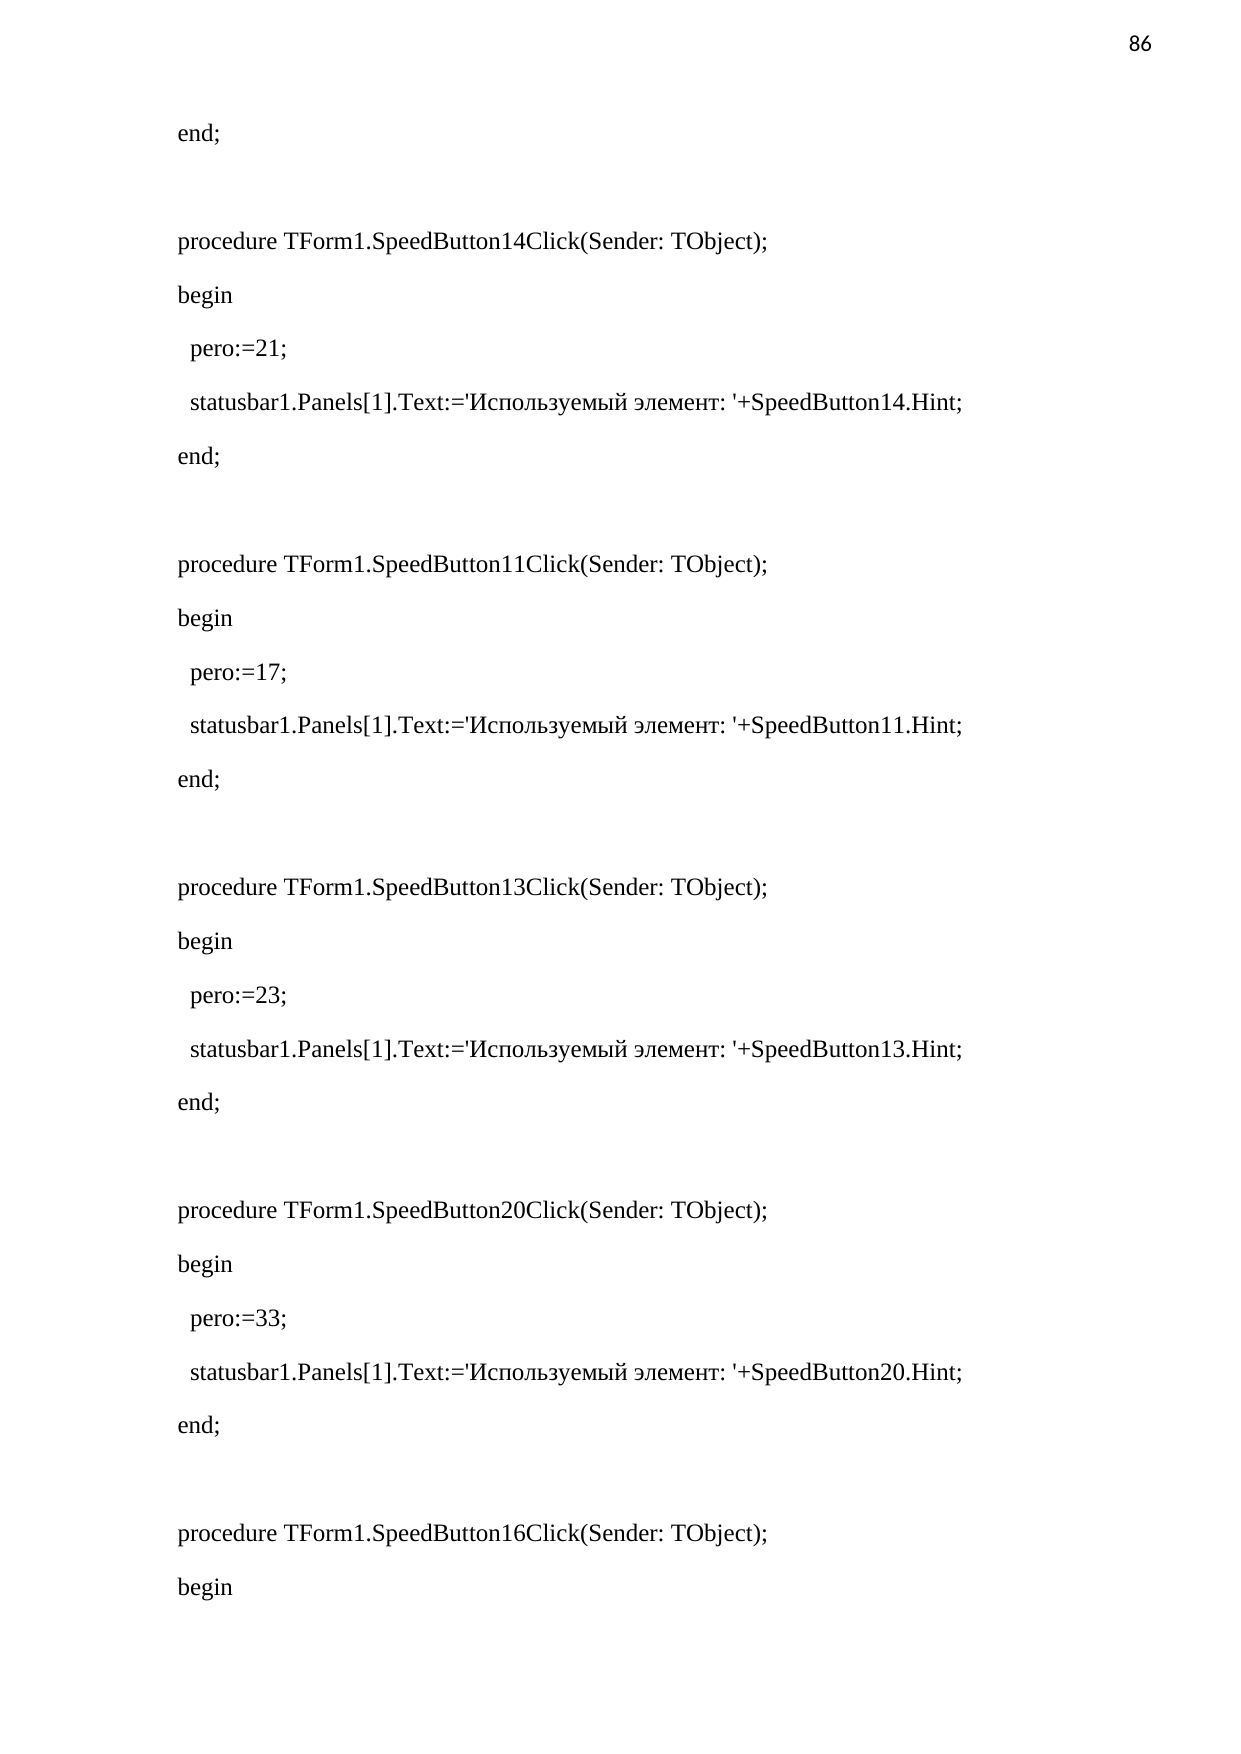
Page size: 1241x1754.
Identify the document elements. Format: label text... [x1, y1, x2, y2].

text end; [177, 118, 1152, 147]
text begin [177, 603, 1152, 632]
text begin [177, 1572, 1152, 1601]
text statusbar1.Panels[1].Text:='Используемый элемент: '+SpeedButton20.Hint; [177, 1357, 1152, 1386]
text pero:=33; [177, 1303, 1152, 1332]
text statusbar1.Panels[1].Text:='Используемый элемент: '+SpeedButton11.Hint; [177, 711, 1152, 739]
text procedure TForm1.SpeedButton11Click(Sender: TObject); [177, 549, 1152, 578]
text pero:=23; [177, 980, 1152, 1008]
text end; [177, 764, 1152, 793]
text procedure TForm1.SpeedButton14Click(Sender: TObject); [177, 226, 1152, 254]
text statusbar1.Panels[1].Text:='Используемый элемент: '+SpeedButton14.Hint; [177, 387, 1152, 416]
text procedure TForm1.SpeedButton13Click(Sender: TObject); [177, 872, 1152, 901]
text statusbar1.Panels[1].Text:='Используемый элемент: '+SpeedButton13.Hint; [177, 1034, 1152, 1062]
text begin [177, 926, 1152, 955]
text begin [177, 280, 1152, 308]
text procedure TForm1.SpeedButton16Click(Sender: TObject); [177, 1518, 1152, 1547]
text end; [177, 1087, 1152, 1116]
text begin [177, 1249, 1152, 1278]
text end; [177, 1411, 1152, 1439]
text pero:=17; [177, 657, 1152, 685]
text procedure TForm1.SpeedButton20Click(Sender: TObject); [177, 1195, 1152, 1224]
text pero:=21; [177, 333, 1152, 362]
text end; [177, 441, 1152, 470]
